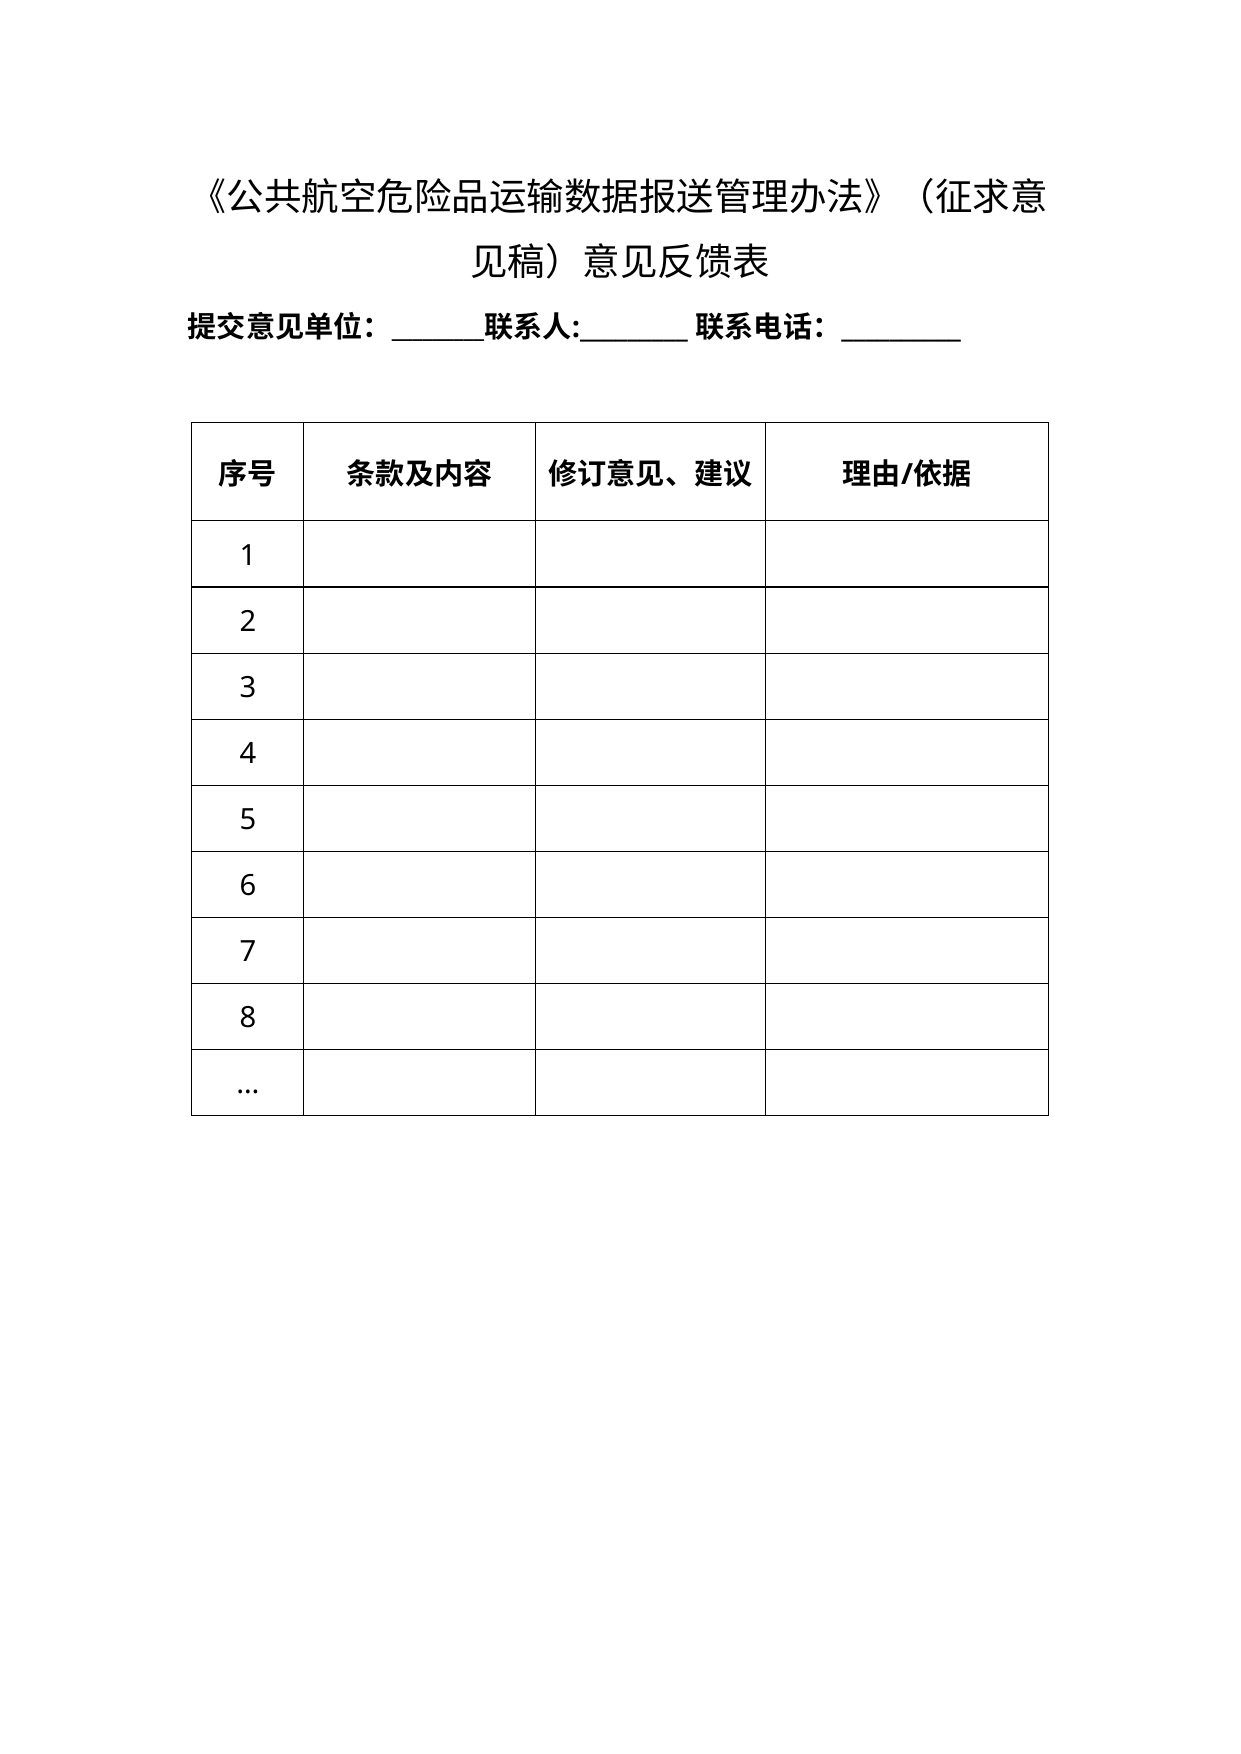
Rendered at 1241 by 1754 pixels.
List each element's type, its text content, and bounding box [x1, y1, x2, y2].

table_cell [536, 588, 765, 652]
table_cell [536, 918, 765, 983]
table_cell 6 [192, 852, 303, 917]
table_cell [304, 1050, 535, 1115]
table_cell 3 [192, 654, 303, 718]
table_cell [304, 654, 535, 718]
table_cell [536, 786, 765, 851]
table_cell 7 [192, 918, 303, 983]
table_cell [536, 984, 765, 1049]
table_cell [304, 918, 535, 983]
table_cell 5 [192, 786, 303, 851]
table_cell [536, 1050, 765, 1115]
table_header 序号 [192, 423, 303, 520]
table_cell [766, 984, 1048, 1049]
table_cell 1 [192, 521, 303, 586]
table_cell [766, 852, 1048, 917]
table_header 条款及内容 [304, 423, 535, 520]
table_cell [304, 720, 535, 784]
table_cell [536, 521, 765, 586]
table_cell 2 [192, 588, 303, 652]
table_cell [766, 521, 1048, 586]
table_cell … [192, 1050, 303, 1115]
table_cell [304, 984, 535, 1049]
table_cell [304, 588, 535, 652]
table_cell [536, 852, 765, 917]
table_cell [304, 786, 535, 851]
table_header 理由/依据 [766, 423, 1048, 520]
table_cell [304, 521, 535, 586]
table_header 修订意见、建议 [536, 423, 765, 520]
table_cell [766, 786, 1048, 851]
table_cell [536, 654, 765, 718]
table_cell [304, 852, 535, 917]
table_cell [766, 720, 1048, 784]
text 提交意见单位：_________联系人:_________ 联系电话：__________ [187, 292, 1053, 357]
table_cell [766, 654, 1048, 718]
table_cell [766, 918, 1048, 983]
table_cell [766, 588, 1048, 652]
table_cell 8 [192, 984, 303, 1049]
table_cell 4 [192, 720, 303, 784]
text 《公共航空危险品运输数据报送管理办法》（征求意见稿）意见反馈表 [187, 162, 1053, 292]
table_cell [536, 720, 765, 784]
table_cell [766, 1050, 1048, 1115]
